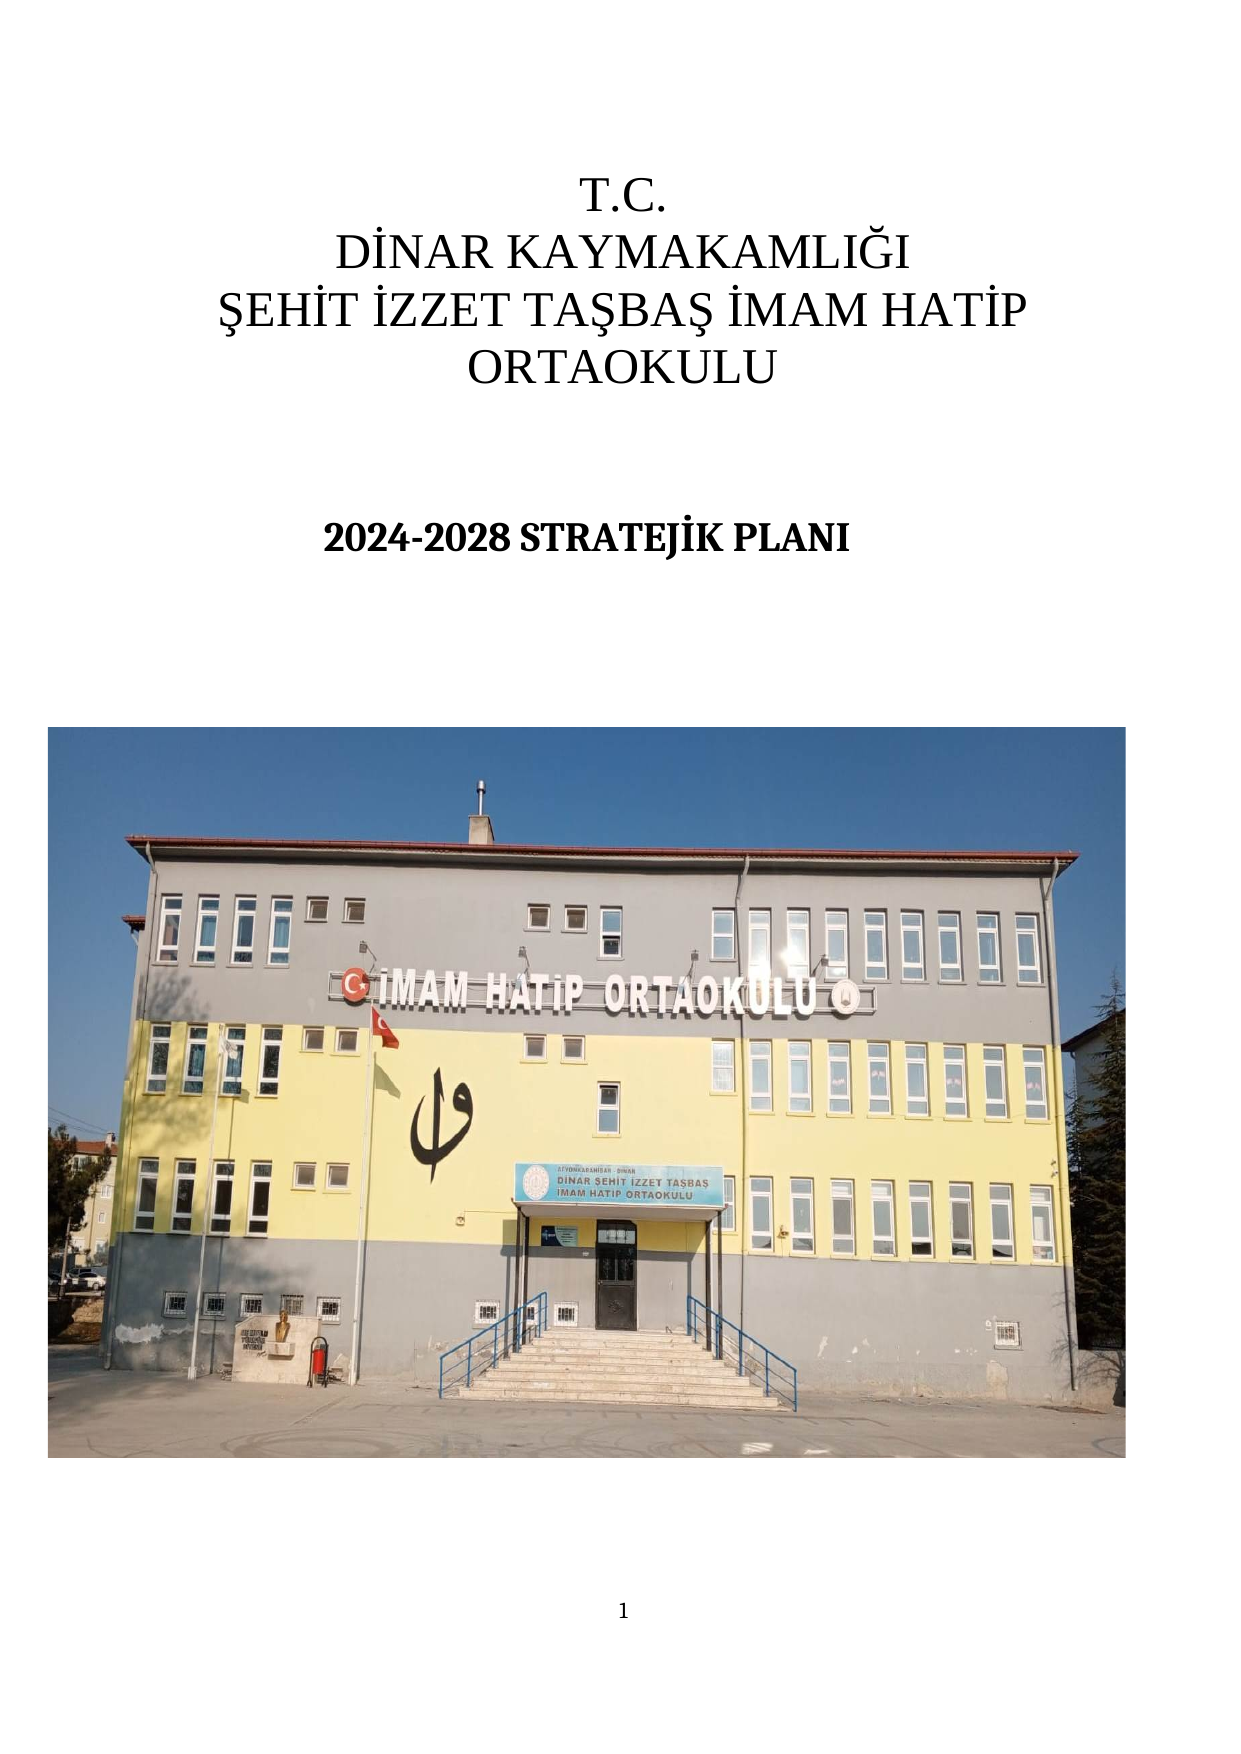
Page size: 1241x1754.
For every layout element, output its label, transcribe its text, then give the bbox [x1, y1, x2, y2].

text ŞEHİT İZZET TAŞBAŞ İMAM HATİP [48, 279, 1198, 337]
picture [47, 727, 1126, 1458]
text DİNAR KAYMAKAMLIĞI [48, 222, 1198, 279]
subtitle 2024-2028 STRATEJİK PLANI [273, 514, 901, 562]
text T.C. [48, 164, 1198, 222]
text ORTAOKULU [48, 337, 1198, 394]
